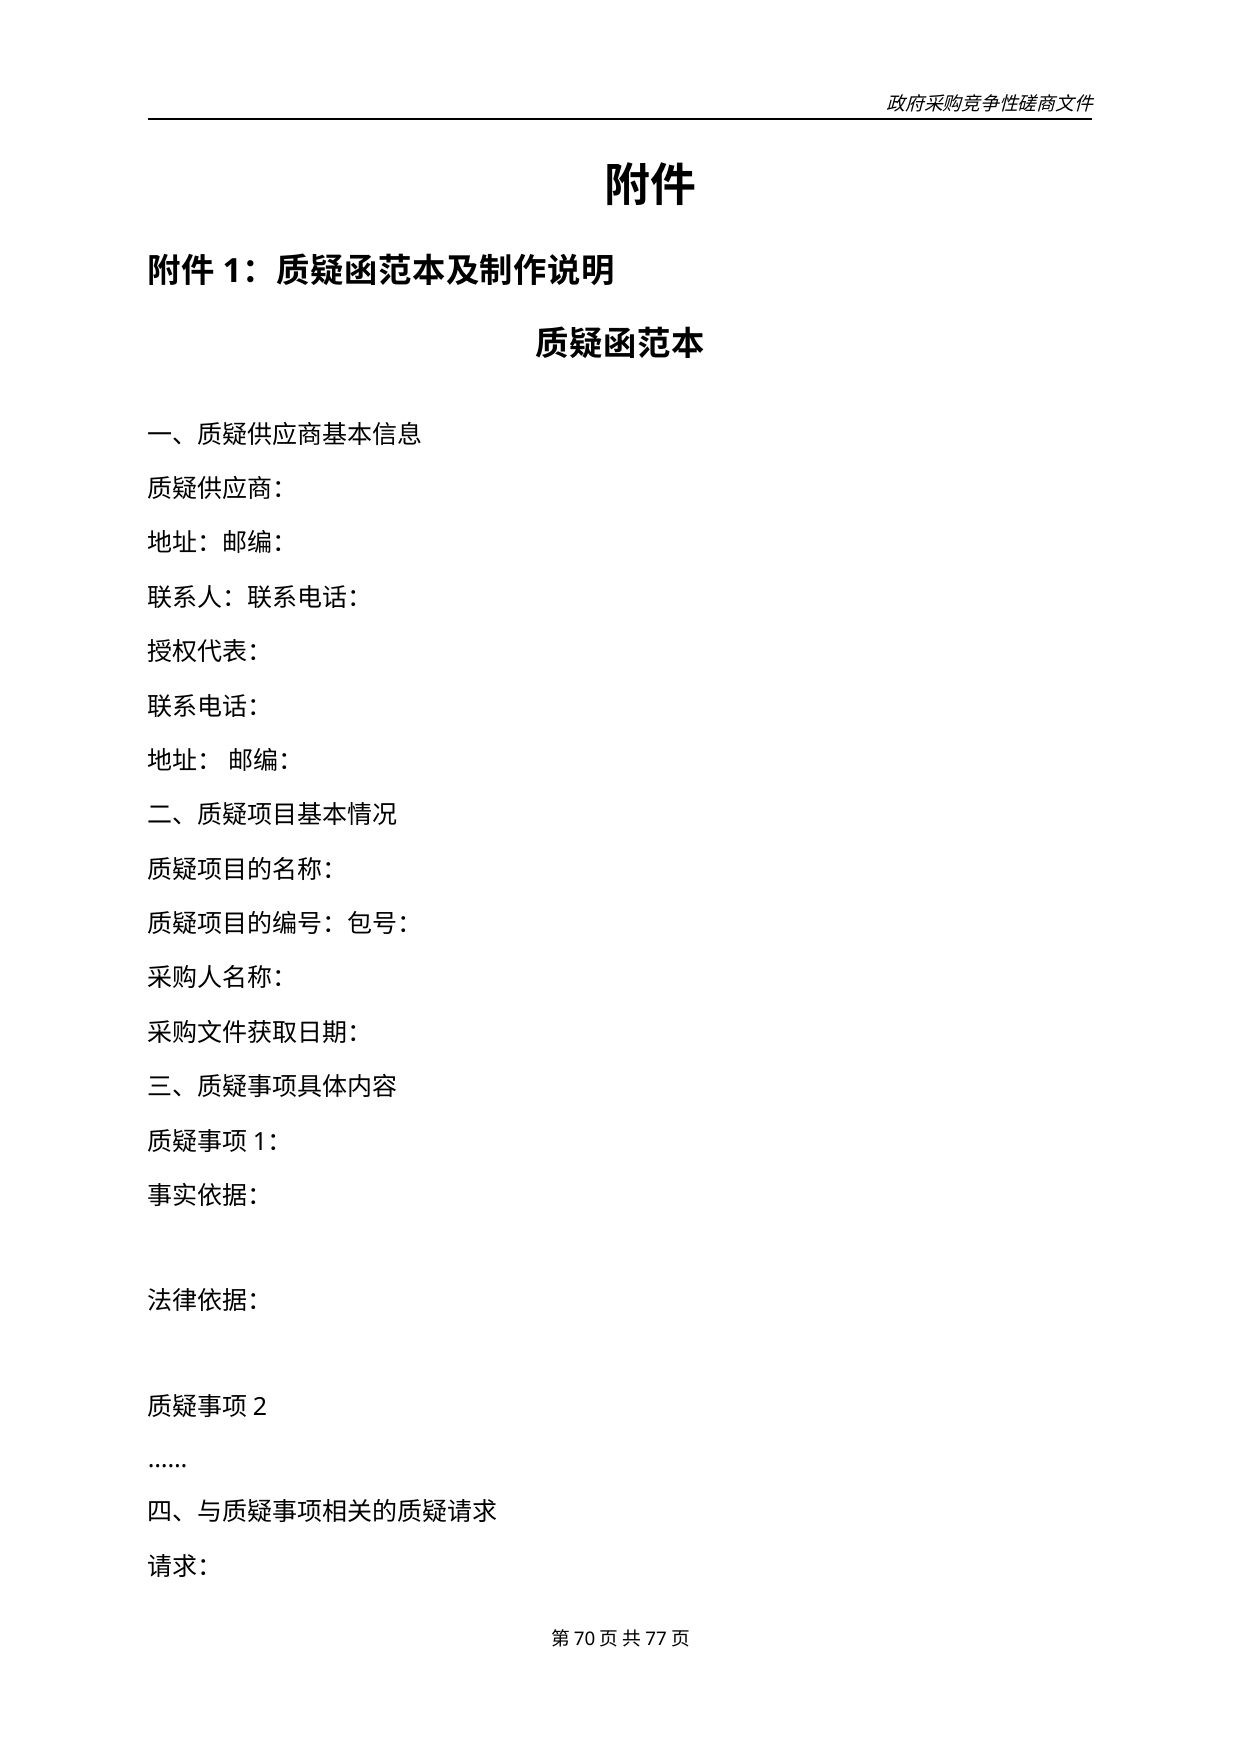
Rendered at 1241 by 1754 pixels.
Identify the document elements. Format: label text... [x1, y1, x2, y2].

text 质疑供应商： [148, 468, 1092, 505]
text 质疑项目的名称： [148, 849, 1092, 885]
text 三、质疑事项具体内容 [148, 1067, 1092, 1103]
subtitle 附件 [282, 149, 1092, 215]
text 一、质疑供应商基本信息 [148, 414, 1092, 450]
text 请求： [148, 1546, 1092, 1582]
text …… [148, 1441, 1092, 1474]
text 质疑项目的编号：包号： [148, 903, 1092, 940]
text 质疑函范本 [148, 317, 1092, 365]
text 地址：邮编： [148, 523, 1092, 559]
text 法律依据： [148, 1281, 1092, 1317]
text 采购人名称： [148, 958, 1092, 994]
text 事实依据： [148, 1175, 1092, 1212]
text 附件1：质疑函范本及制作说明 [148, 244, 1092, 293]
text 地址： 邮编： [148, 740, 1092, 777]
text 质疑事项1： [148, 1121, 1092, 1157]
text 二、质疑项目基本情况 [148, 795, 1092, 831]
text 四、与质疑事项相关的质疑请求 [148, 1492, 1092, 1528]
text 授权代表： [148, 632, 1092, 668]
text 联系人：联系电话： [148, 577, 1092, 613]
text 采购文件获取日期： [148, 1012, 1092, 1048]
text 联系电话： [148, 686, 1092, 722]
text 质疑事项2 [148, 1386, 1092, 1422]
